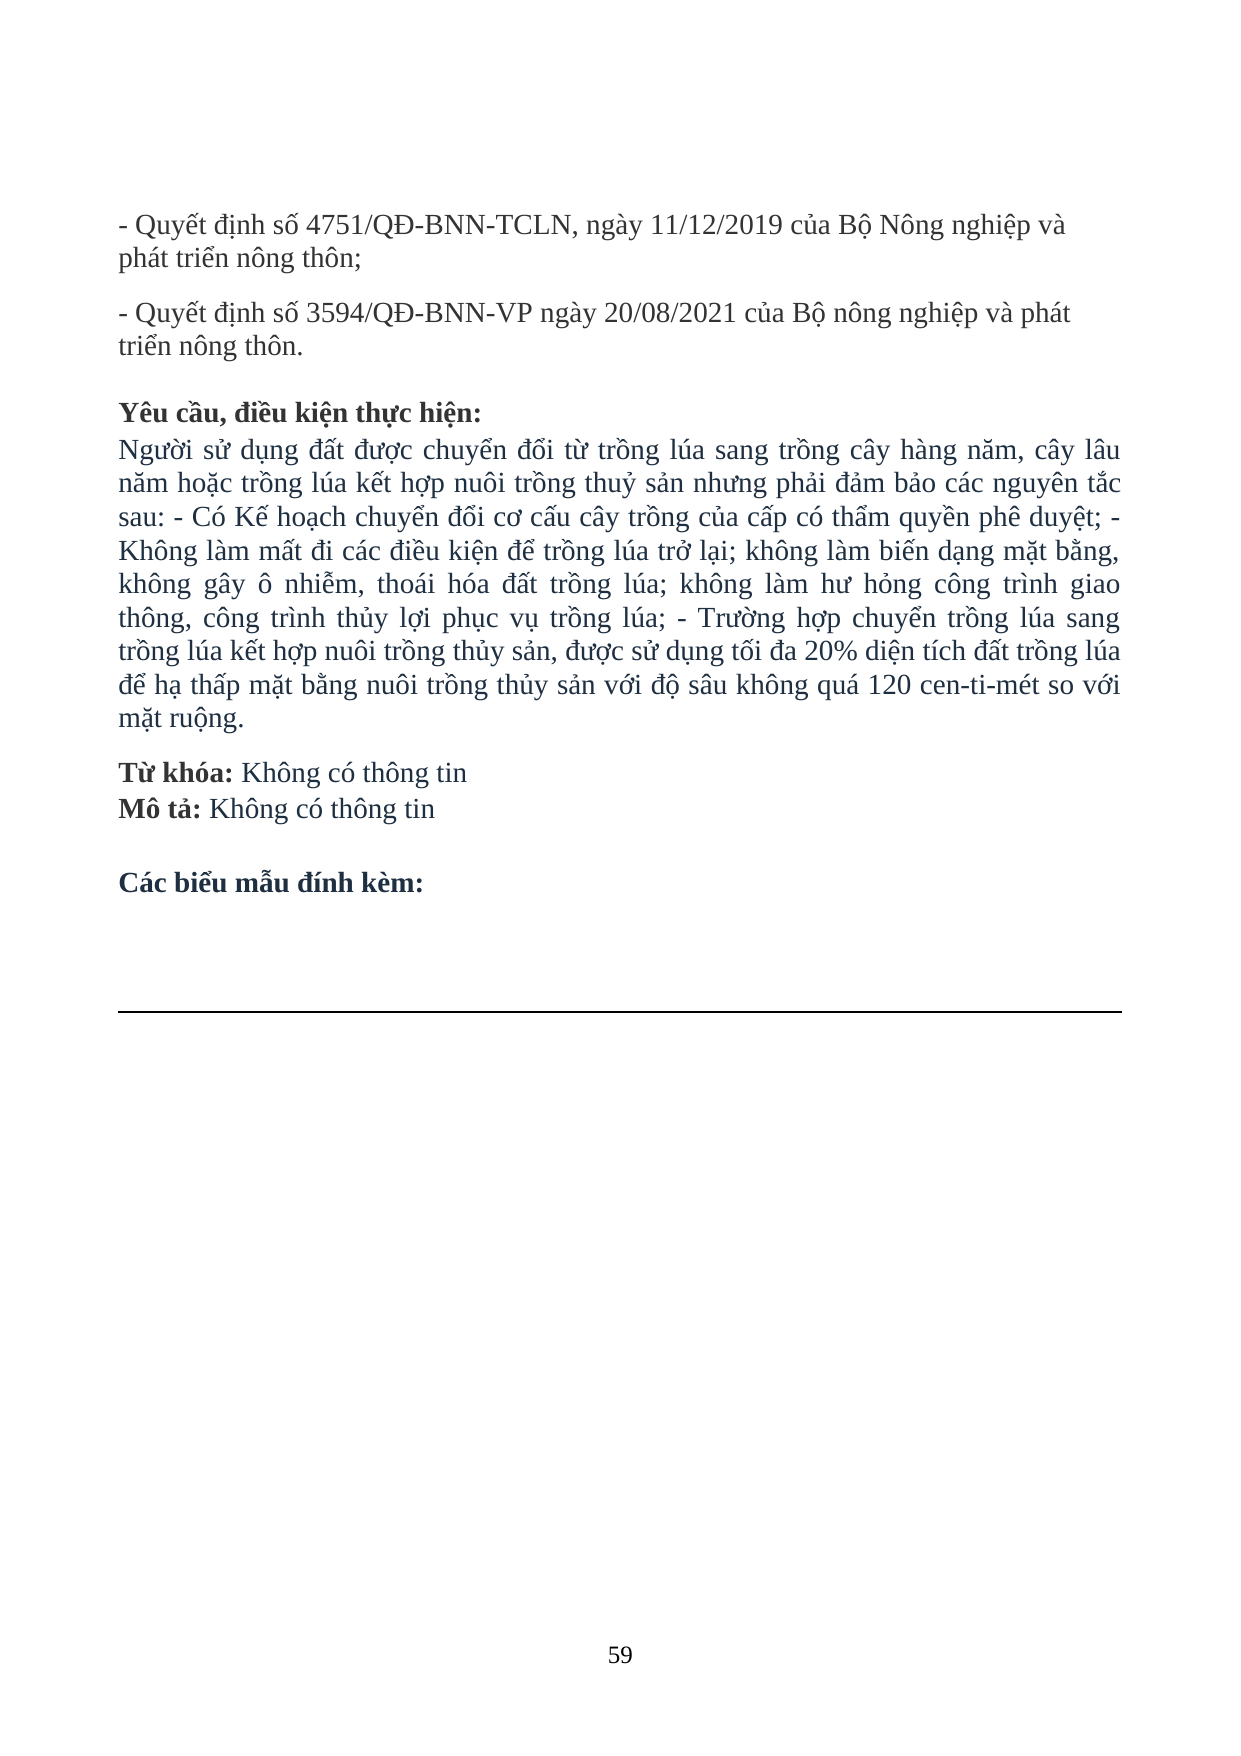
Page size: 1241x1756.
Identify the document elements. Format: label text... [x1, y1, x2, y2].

text Người sử dụng đất được chuyển đổi từ trồng lúa sang trồng cây hàng năm, cây lâu năm hoặc trồng lúa kết hợp nuôi trồng thuỷ sản nhưng phải đảm bảo các nguyên tắc sau: - Có Kế hoạch chuyển đổi cơ cấu cây trồng của cấp có thẩm quyền phê duyệt; - Không làm mất đi các điều kiện để trồng lúa trở lại; không làm biến dạng mặt bằng, không gây ô nhiễm, thoái hóa đất trồng lúa; không làm hư hỏng công trình giao thông, công trình thủy lợi phục vụ trồng lúa; - Trường hợp chuyển trồng lúa sang trồng lúa kết hợp nuôi trồng thủy sản, được sử dụng tối đa 20% diện tích đất trồng lúa để hạ thấp mặt bằng nuôi trồng thủy sản với độ sâu không quá 120 cen-ti-mét so với mặt ruộng. [118, 432, 1122, 734]
text - Quyết định số 3594/QĐ-BNN-VP ngày 20/08/2021 của Bộ nông nghiệp và phát triển nông thôn. [118, 295, 1122, 362]
text - Quyết định số 4751/QĐ-BNN-TCLN, ngày 11/12/2019 của Bộ Nông nghiệp và phát triển nông thôn; [118, 207, 1122, 274]
text Mô tả: Không có thông tin [118, 791, 1122, 825]
text Từ khóa: Không có thông tin [118, 755, 1122, 788]
text Các biểu mẫu đính kèm: [118, 865, 1122, 898]
text Yêu cầu, điều kiện thực hiện: [118, 395, 1122, 429]
